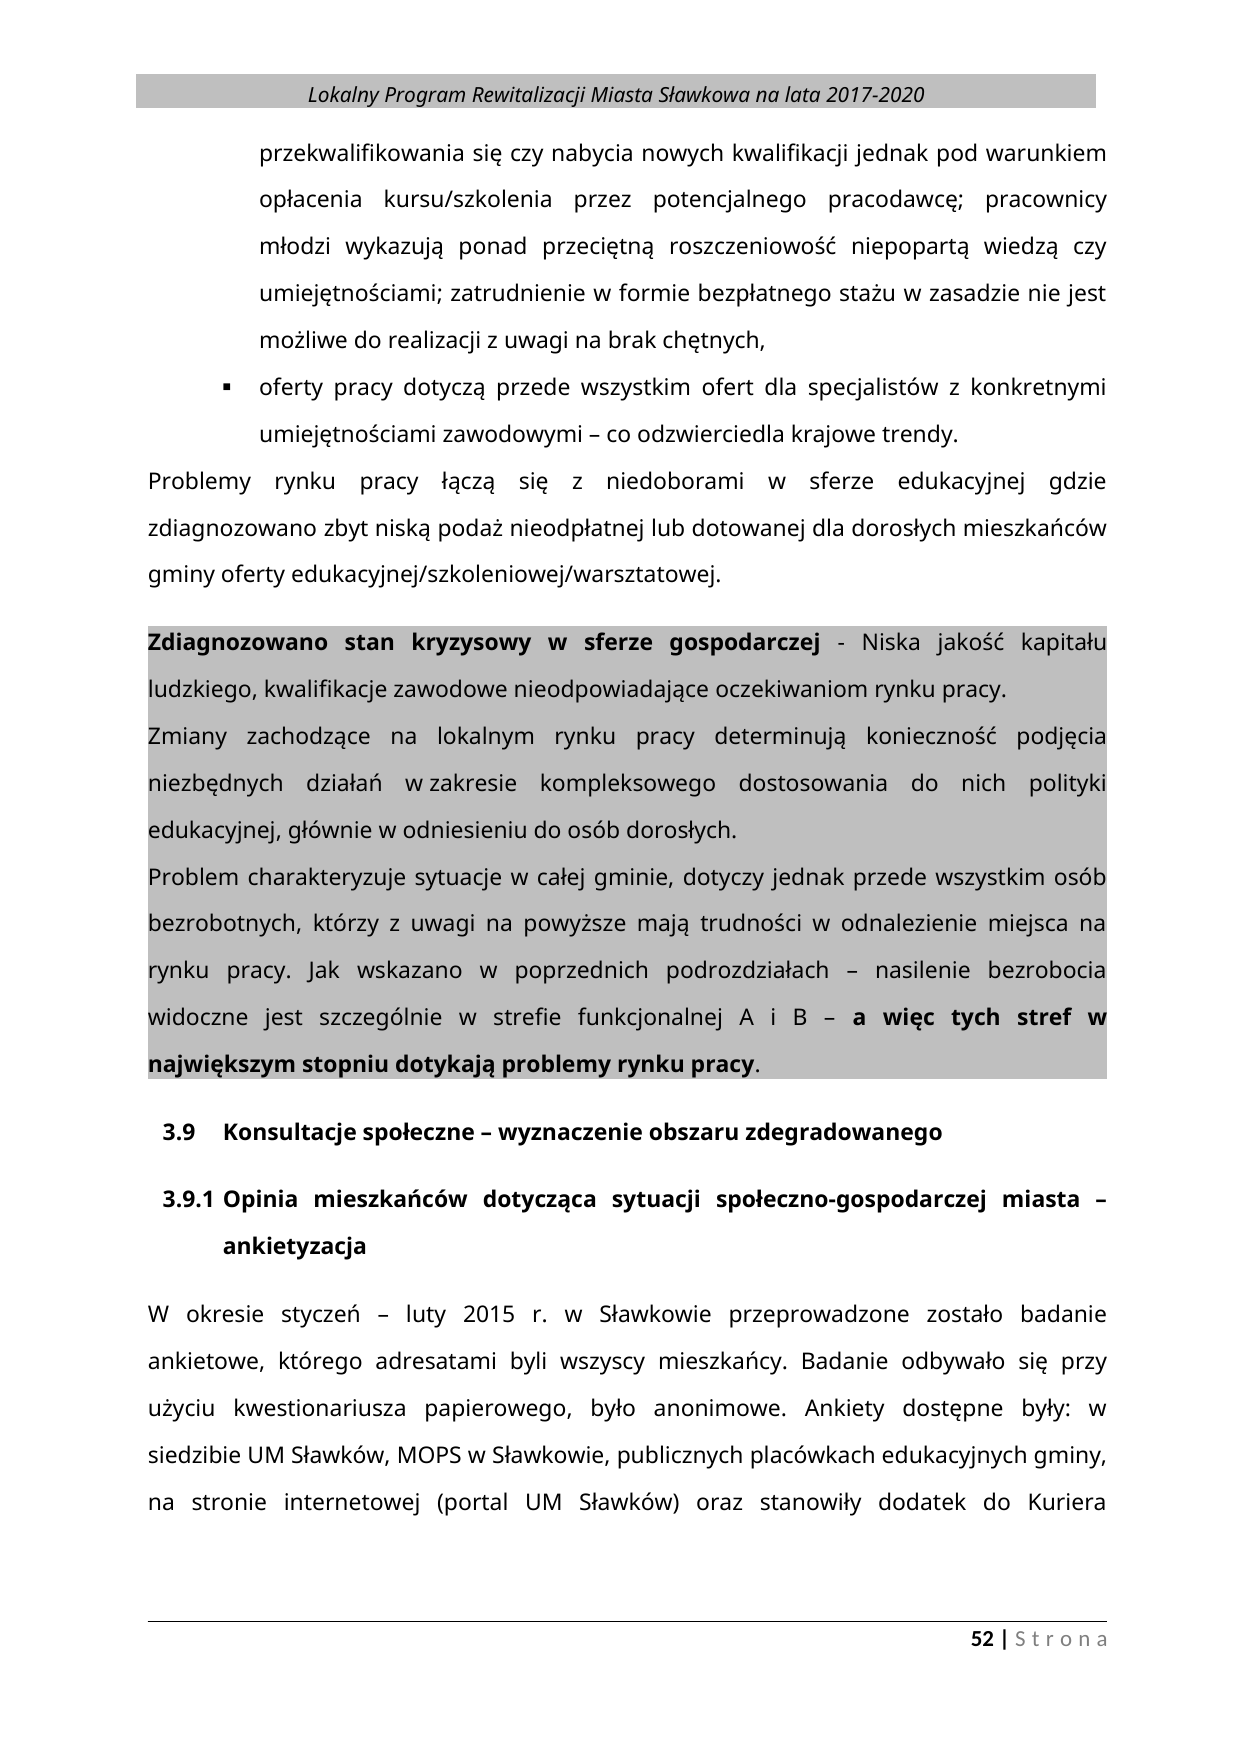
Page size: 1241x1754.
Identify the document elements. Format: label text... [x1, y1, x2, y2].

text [148, 1298, 1107, 1517]
subtitle Konsultacje społeczne – wyznaczenie obszaru zdegradowanego [162, 1116, 1107, 1147]
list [221, 136, 1107, 355]
text Problemy rynku pracy łączą się z niedoborami w sferze edukacyjnej gdzie zdiagnozowano zbyt niską podaż nieodpłatnej lub dotowanej dla dorosłych mieszkańców gminy oferty edukacyjnej/szkoleniowej/warsztatowej. [148, 464, 1107, 589]
text Zdiagnozowano stan kryzysowy w sferze gospodarczej - Niska jakość kapitału ludzkiego, kwalifikacje zawodowe nieodpowiadające oczekiwaniom rynku pracy. [148, 626, 1107, 704]
text Zmiany zachodzące na lokalnym rynku pracy determinują konieczność podjęcia niezbędnych działań w zakresie kompleksowego dostosowania do nich polityki edukacyjnej, głównie w odniesieniu do osób dorosłych. [148, 720, 1107, 845]
list oferty pracy dotyczą przede wszystkim ofert dla specjalistów z konkretnymi umiejętnościami zawodowymi – co odzwierciedla krajowe trendy. [221, 371, 1107, 449]
text Problem charakteryzuje sytuacje w całej gminie, dotyczy jednak przede wszystkim osób bezrobotnych, którzy z uwagi na powyższe mają trudności w odnalezienie miejsca na rynku pracy. Jak wskazano w poprzednich podrozdziałach – nasilenie bezrobocia widoczne jest szczególnie w strefie funkcjonalnej A i B – a więc tych stref w największym stopniu dotykają problemy rynku pracy. [148, 860, 1107, 1079]
subtitle Opinia mieszkańców dotycząca sytuacji społeczno-gospodarczej miasta – ankietyzacja [162, 1183, 1107, 1261]
